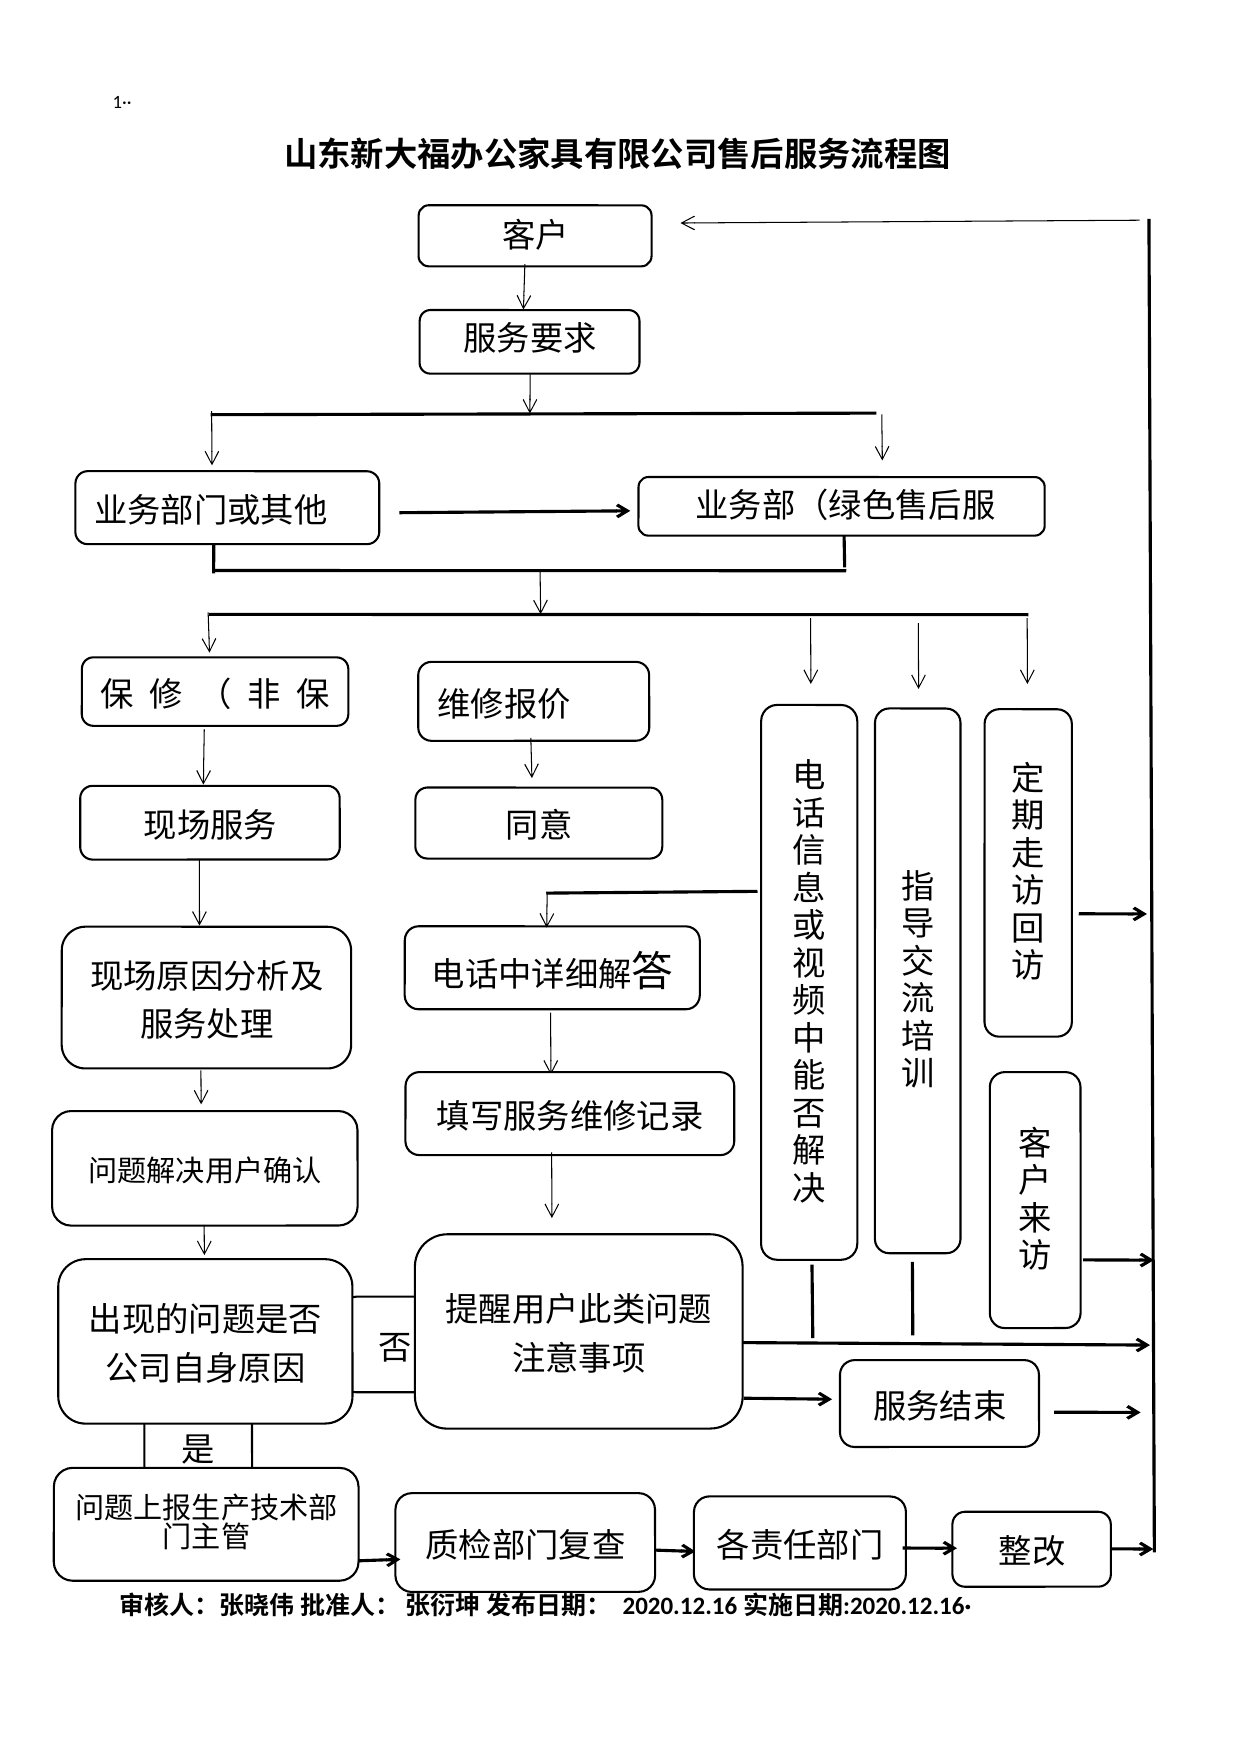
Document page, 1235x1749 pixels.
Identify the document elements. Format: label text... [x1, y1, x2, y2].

text 山东新大福办公家具有限公司售后服务流程图 [112, 119, 1122, 184]
